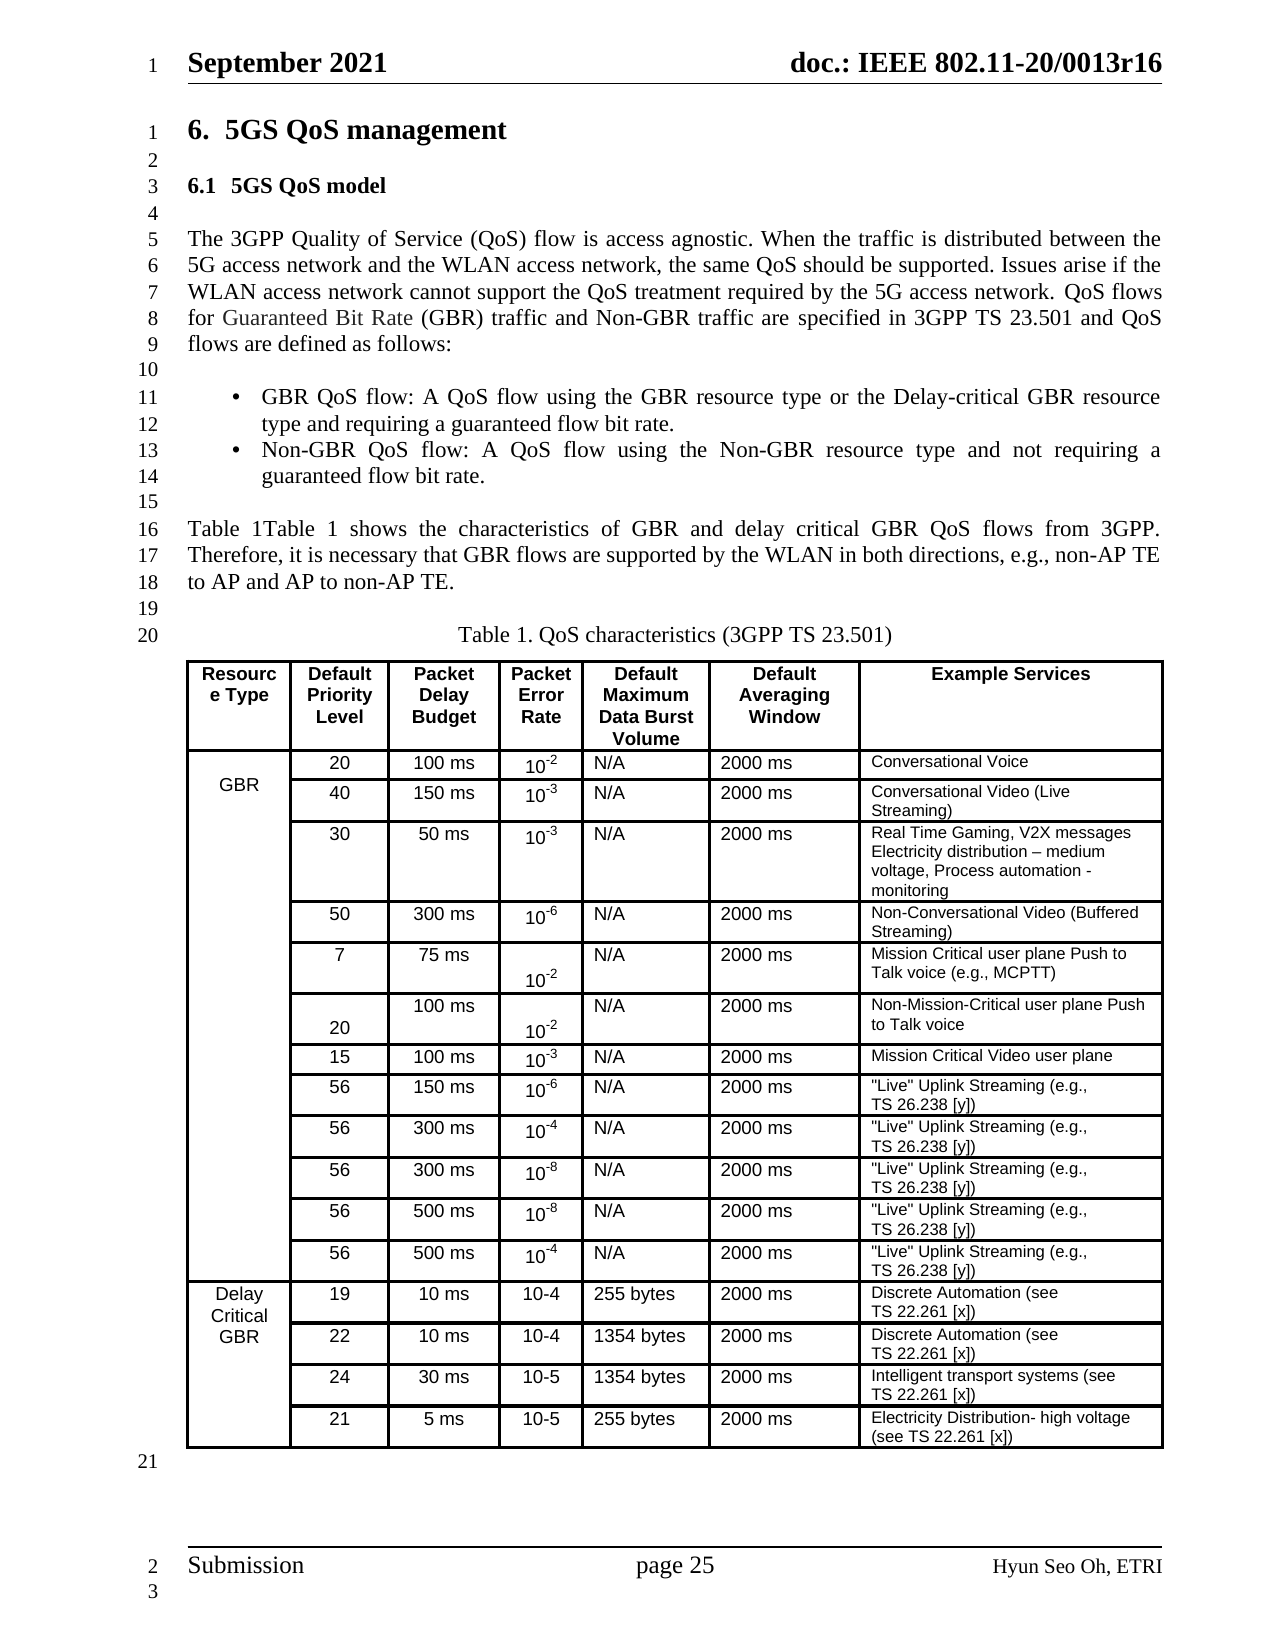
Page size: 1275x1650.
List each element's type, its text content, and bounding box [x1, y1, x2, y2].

table_cell 300 ms [390, 1159, 498, 1197]
subtitle 5GS QoS model [187, 172, 1162, 199]
table_cell 40 [292, 781, 387, 820]
table_cell 2000 ms [711, 1076, 858, 1114]
table_cell 2000 ms [711, 1242, 858, 1280]
table_cell 2000 ms [711, 903, 858, 941]
table_cell 500 ms [390, 1200, 498, 1238]
table_cell 20 [292, 995, 387, 1043]
table_cell Conversational Video (Live Streaming) [861, 781, 1161, 820]
table_cell 10-2 [501, 995, 581, 1043]
list GBR QoS flow: A QoS flow using the GBR resource type or the Delay-critical GBR resource type and requiring a guaranteed flow bit rate. [232, 383, 1162, 436]
table_cell 1354 bytes [584, 1325, 708, 1363]
table_header Default Priority Level [292, 663, 387, 749]
table_cell 2000 ms [711, 1046, 858, 1073]
table_cell 10 ms [390, 1283, 498, 1321]
table_cell Delay Critical GBR [189, 1283, 289, 1446]
table_cell N/A [584, 944, 708, 992]
table_cell 2000 ms [711, 1366, 858, 1404]
table_cell 10-6 [501, 1076, 581, 1114]
table_cell GBR [189, 752, 289, 1280]
table_cell 100 ms [390, 995, 498, 1043]
table_cell 10 ms [390, 1325, 498, 1363]
table_cell 2000 ms [711, 1325, 858, 1363]
table_cell N/A [584, 823, 708, 899]
table_cell 10-2 [501, 752, 581, 778]
table_cell 56 [292, 1159, 387, 1197]
table_cell N/A [584, 752, 708, 778]
table_cell Conversational Voice [861, 752, 1161, 778]
text Table 1 shows the characteristics of GBR and delay critical GBR QoS flows from 3GPP. Therefore, it is necessary that GBR flows are supported by the WLAN in both directions, e.g., non-AP TE to AP and AP to non-AP TE. [187, 515, 1162, 594]
table_cell Discrete Automation (see TS 22.261 [x]) [861, 1325, 1161, 1363]
table_cell 75 ms [390, 944, 498, 992]
table_cell N/A [584, 1076, 708, 1114]
table_cell 22 [292, 1325, 387, 1363]
table_cell 10-3 [501, 1046, 581, 1073]
table_cell N/A [584, 1159, 708, 1197]
table_cell Real Time Gaming, V2X messages Electricity distribution – medium voltage, Process automation - monitoring [861, 823, 1161, 899]
table_cell 10-3 [501, 823, 581, 899]
table_cell "Live" Uplink Streaming (e.g., TS 26.238 [y]) [861, 1117, 1161, 1156]
table_cell 2000 ms [711, 1159, 858, 1197]
table_header Resource Type [189, 663, 289, 749]
table_cell 10-4 [501, 1283, 581, 1321]
table_cell 10-4 [501, 1242, 581, 1280]
table_cell 56 [292, 1200, 387, 1238]
list Non-GBR QoS flow: A QoS flow using the Non-GBR resource type and not requiring a guaranteed flow bit rate. [232, 436, 1162, 489]
table_cell 150 ms [390, 1076, 498, 1114]
table_cell 500 ms [390, 1242, 498, 1280]
table_cell 2000 ms [711, 1283, 858, 1321]
table_header Packet Error Rate [501, 663, 581, 749]
table_cell 10-3 [501, 781, 581, 820]
table_cell 100 ms [390, 752, 498, 778]
table_cell 10-6 [501, 903, 581, 941]
table_cell 10-2 [501, 944, 581, 992]
table_cell N/A [584, 1046, 708, 1073]
table_cell 2000 ms [711, 1408, 858, 1446]
table_cell 2000 ms [711, 781, 858, 820]
table_cell N/A [584, 1242, 708, 1280]
table_cell N/A [584, 903, 708, 941]
table_cell 255 bytes [584, 1408, 708, 1446]
table_cell 5 ms [390, 1408, 498, 1446]
table_cell 10-4 [501, 1117, 581, 1156]
table_cell N/A [584, 1200, 708, 1238]
table_cell 10-5 [501, 1408, 581, 1446]
table_cell 30 ms [390, 1366, 498, 1404]
table_cell 24 [292, 1366, 387, 1404]
table_cell 150 ms [390, 781, 498, 820]
table_cell 1354 bytes [584, 1366, 708, 1404]
table_cell 100 ms [390, 1046, 498, 1073]
table_header Default Maximum Data Burst Volume [584, 663, 708, 749]
table_cell 21 [292, 1408, 387, 1446]
table_cell 56 [292, 1117, 387, 1156]
table_cell 2000 ms [711, 944, 858, 992]
table_cell 30 [292, 823, 387, 899]
table_cell "Live" Uplink Streaming (e.g., TS 26.238 [y]) [861, 1076, 1161, 1114]
table_cell Electricity Distribution- high voltage (see TS 22.261 [x]) [861, 1408, 1161, 1446]
table_cell Non-Mission-Critical user plane Push to Talk voice [861, 995, 1161, 1043]
table_cell 2000 ms [711, 752, 858, 778]
table_header Example Services [861, 663, 1161, 749]
table_cell 10-4 [501, 1325, 581, 1363]
table_cell 10-8 [501, 1159, 581, 1197]
table_cell 56 [292, 1242, 387, 1280]
table_cell 300 ms [390, 1117, 498, 1156]
table_cell 7 [292, 944, 387, 992]
table_cell N/A [584, 781, 708, 820]
table_cell 50 [292, 903, 387, 941]
table_cell "Live" Uplink Streaming (e.g., TS 26.238 [y]) [861, 1159, 1161, 1197]
table_cell "Live" Uplink Streaming (e.g., TS 26.238 [y]) [861, 1200, 1161, 1238]
table_cell 10-5 [501, 1366, 581, 1404]
table_cell 10-8 [501, 1200, 581, 1238]
text Table 1. QoS characteristics (3GPP TS 23.501) [187, 621, 1162, 647]
table_cell 50 ms [390, 823, 498, 899]
subtitle 5GS QoS management [187, 112, 1162, 146]
table_cell 20 [292, 752, 387, 778]
table_cell N/A [584, 1117, 708, 1156]
table_cell 255 bytes [584, 1283, 708, 1321]
table_cell 2000 ms [711, 995, 858, 1043]
table_header Packet Delay Budget [390, 663, 498, 749]
table_cell 15 [292, 1046, 387, 1073]
table_cell 2000 ms [711, 823, 858, 899]
text The 3GPP Quality of Service (QoS) flow is access agnostic. When the traffic is distributed between the 5G access network and the WLAN access network, the same QoS should be supported. Issues arise if the WLAN access network cannot support the QoS treatment required by the 5G access network. QoS flows for Guaranteed Bit Rate (GBR) traffic and Non-GBR traffic are specified in 3GPP TS 23.501 and QoS flows are defined as follows: [187, 225, 1162, 357]
table_header Default Averaging Window [711, 663, 858, 749]
table_cell Non-Conversational Video (Buffered Streaming) [861, 903, 1161, 941]
table_cell N/A [584, 995, 708, 1043]
table_cell "Live" Uplink Streaming (e.g., TS 26.238 [y]) [861, 1242, 1161, 1280]
table_cell 2000 ms [711, 1200, 858, 1238]
table_cell Mission Critical user plane Push to Talk voice (e.g., MCPTT) [861, 944, 1161, 992]
table_cell Intelligent transport systems (see TS 22.261 [x]) [861, 1366, 1161, 1404]
table_cell 2000 ms [711, 1117, 858, 1156]
table_cell 300 ms [390, 903, 498, 941]
table_cell 19 [292, 1283, 387, 1321]
table_cell Mission Critical Video user plane [861, 1046, 1161, 1073]
table_cell 56 [292, 1076, 387, 1114]
table_cell Discrete Automation (see TS 22.261 [x]) [861, 1283, 1161, 1321]
